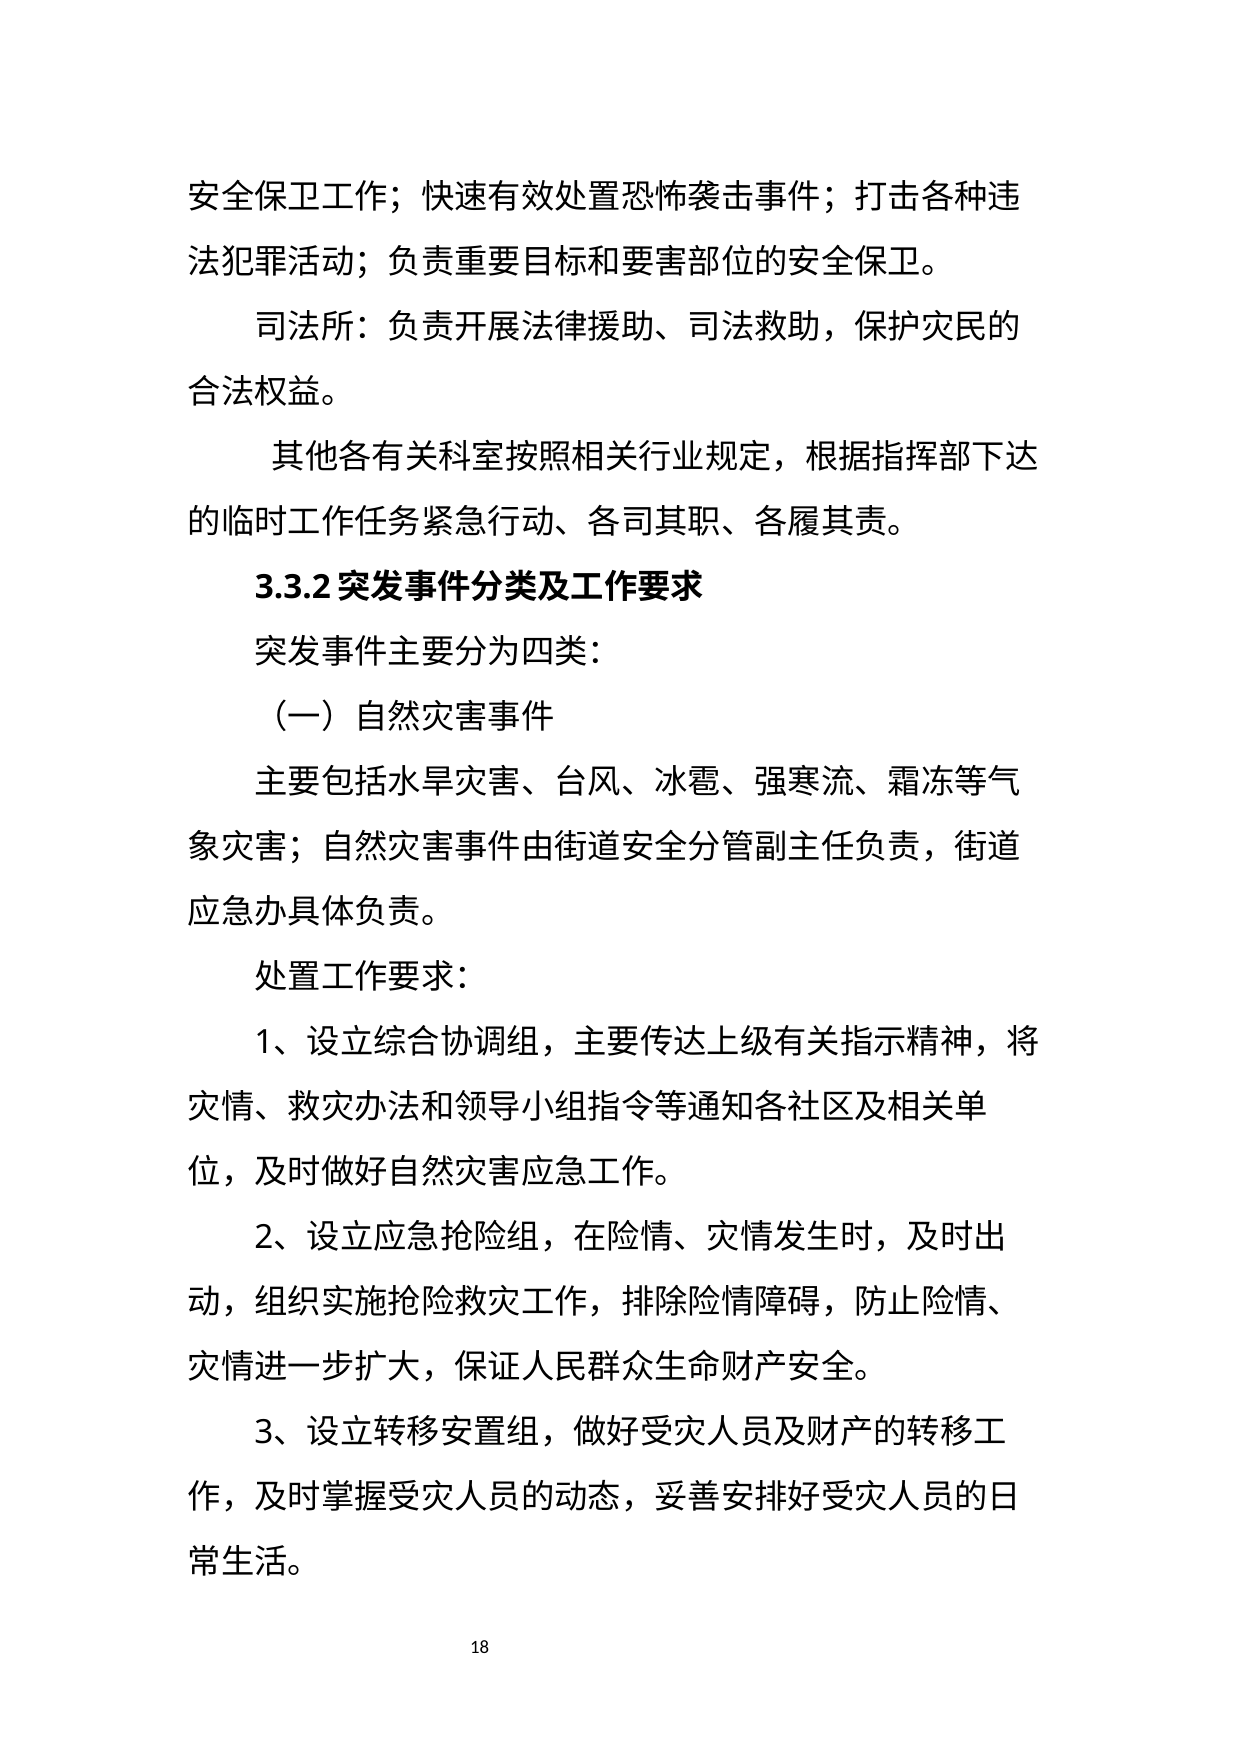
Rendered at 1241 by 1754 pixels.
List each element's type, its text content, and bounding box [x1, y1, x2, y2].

text 处置工作要求： [187, 942, 1053, 1007]
text 司法所：负责开展法律援助、司法救助，保护灾民的合法权益。 [187, 292, 1053, 422]
text 其他各有关科室按照相关行业规定，根据指挥部下达的临时工作任务紧急行动、各司其职、各履其责。 [187, 422, 1053, 552]
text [187, 162, 1053, 292]
text 主要包括水旱灾害、台风、冰雹、强寒流、霜冻等气象灾害；自然灾害事件由街道安全分管副主任负责，街道应急办具体负责。 [187, 747, 1053, 942]
text 1、设立综合协调组，主要传达上级有关指示精神，将灾情、救灾办法和领导小组指令等通知各社区及相关单位，及时做好自然灾害应急工作。 [187, 1007, 1053, 1202]
text 突发事件主要分为四类： [187, 617, 1053, 682]
text 3.3.2突发事件分类及工作要求 [187, 552, 1053, 617]
text （一）自然灾害事件 [187, 682, 1053, 747]
text 3、设立转移安置组，做好受灾人员及财产的转移工作，及时掌握受灾人员的动态，妥善安排好受灾人员的日常生活。 [187, 1397, 1053, 1592]
text 2、设立应急抢险组，在险情、灾情发生时，及时出动，组织实施抢险救灾工作，排除险情障碍，防止险情、灾情进一步扩大，保证人民群众生命财产安全。 [187, 1202, 1053, 1397]
